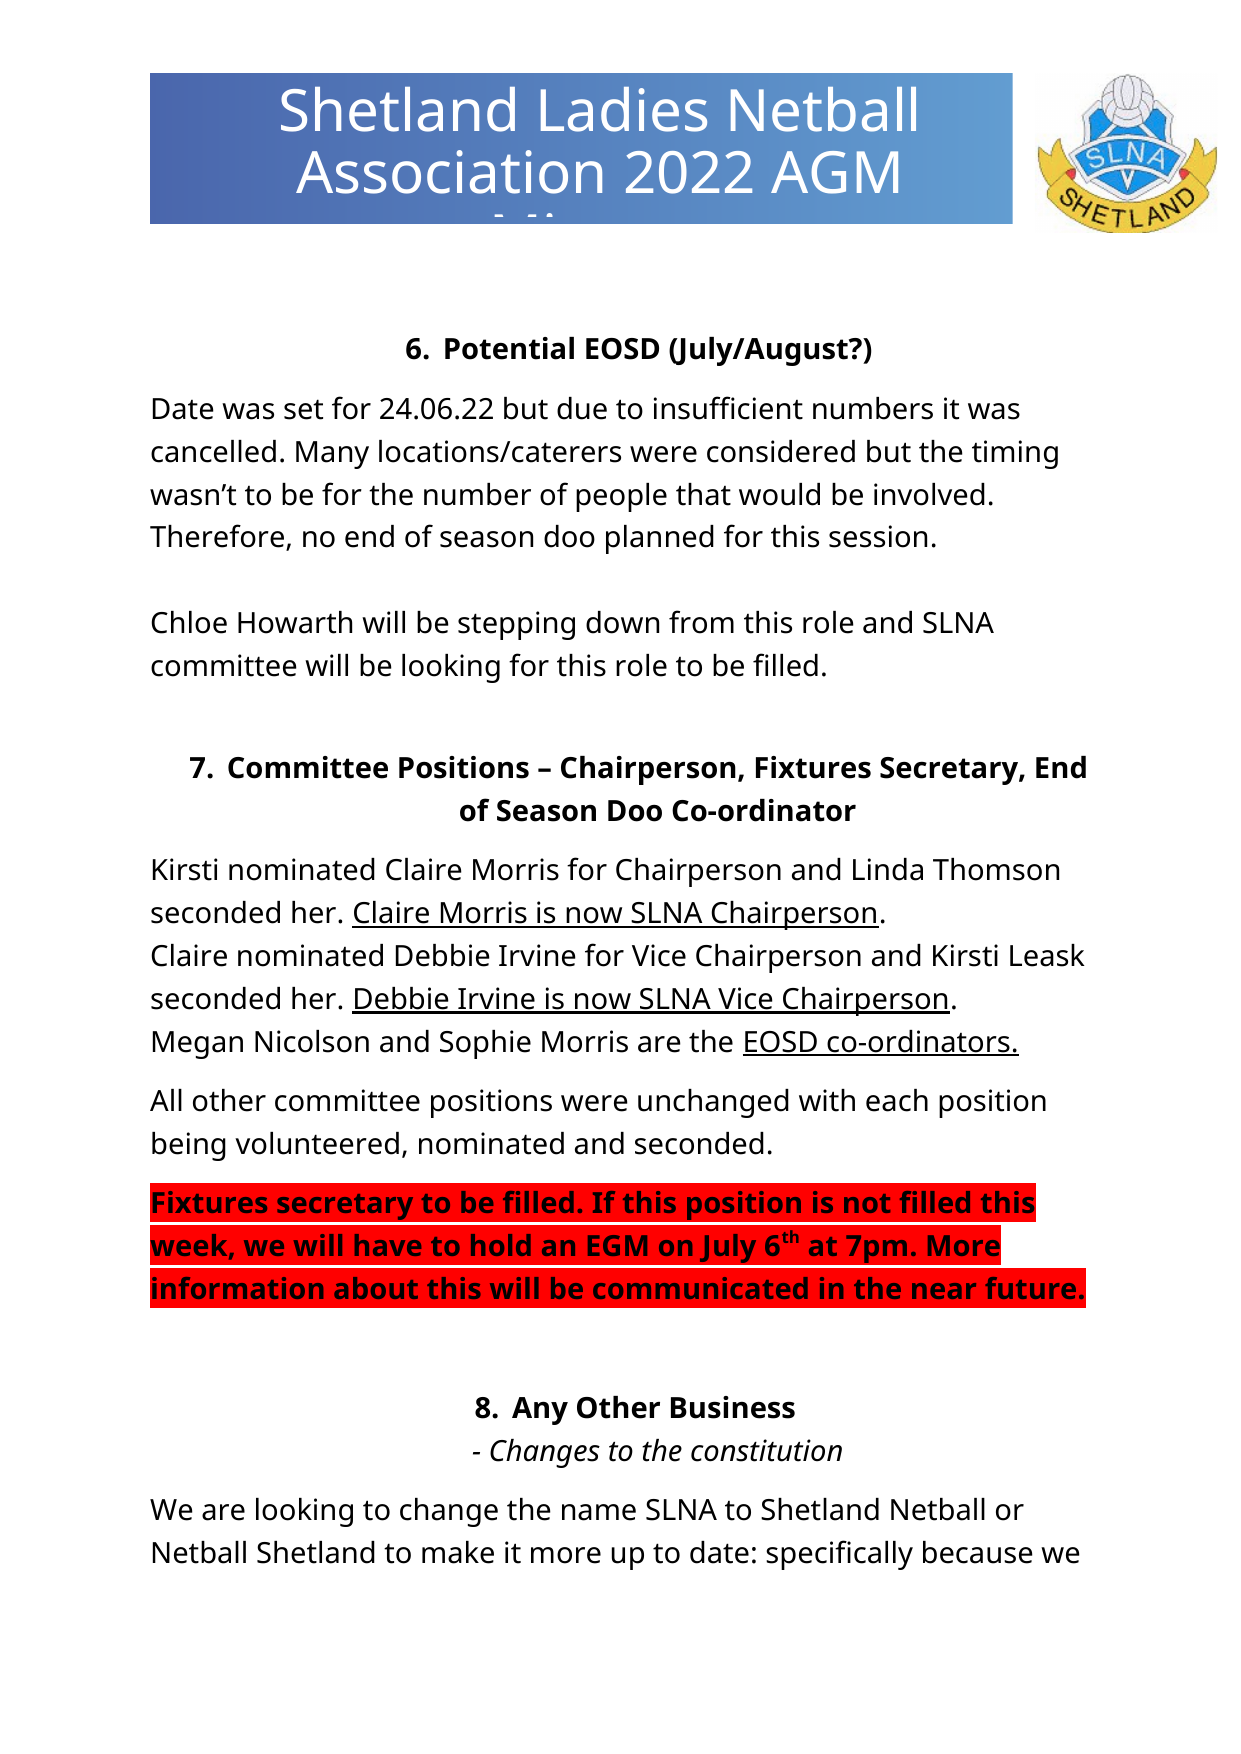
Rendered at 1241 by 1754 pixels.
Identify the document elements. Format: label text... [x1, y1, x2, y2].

list Committee Positions – Chairperson, Fixtures Secretary, End of Season Doo Co-ordinator [187, 747, 1090, 830]
list Any Other Business - Changes to the constitution [187, 1387, 1090, 1470]
list Potential EOSD (July/August?) [187, 329, 1090, 368]
text Date was set for 24.06.22 but due to insufficient numbers it was cancelled. Many locations/caterers were considered but the timing wasn’t to be for the number of people that would be involved. Therefore, no end of season doo planned for this session. Chloe Howarth will be stepping down from this role and SLNA committee will be looking for this role to be filled. [150, 388, 1090, 685]
text All other committee positions were unchanged with each position being volunteered, nominated and seconded. [150, 1080, 1090, 1163]
picture [1034, 73, 1218, 232]
text Fixtures secretary to be filled. If this position is not filled this week, we will have to hold an EGM on July 6th at 7pm. More information about this will be communicated in the near future. [150, 1183, 1090, 1308]
text Kirsti nominated Claire Morris for Chairperson and Linda Thomson seconded her. Claire Morris is now SLNA Chairperson. Claire nominated Debbie Irvine for Vice Chairperson and Kirsti Leask seconded her. Debbie Irvine is now SLNA Vice Chairperson. Megan Nicolson and Sophie Morris are the EOSD co-ordinators. [150, 849, 1090, 1061]
